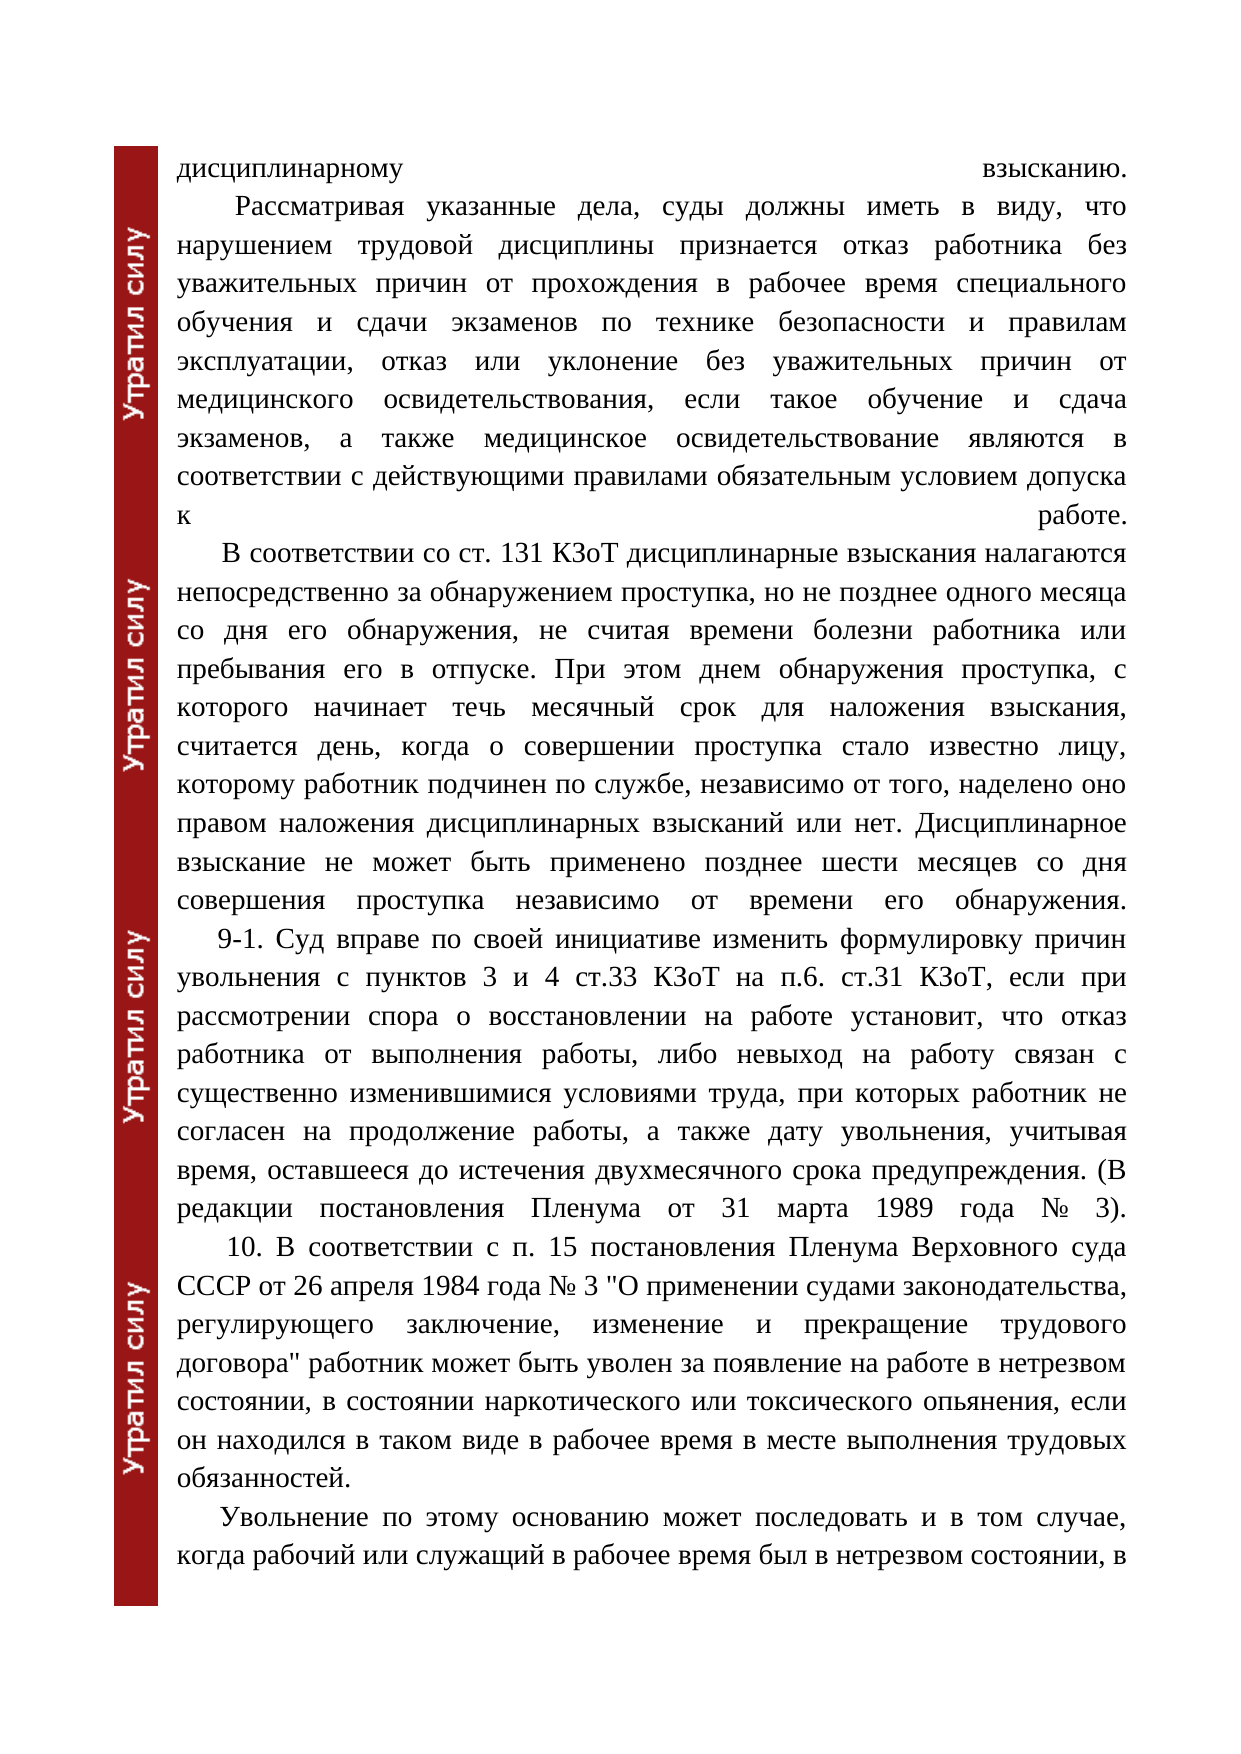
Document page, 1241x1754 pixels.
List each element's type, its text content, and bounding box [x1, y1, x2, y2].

picture [114, 146, 158, 150]
picture [114, 1571, 158, 1606]
